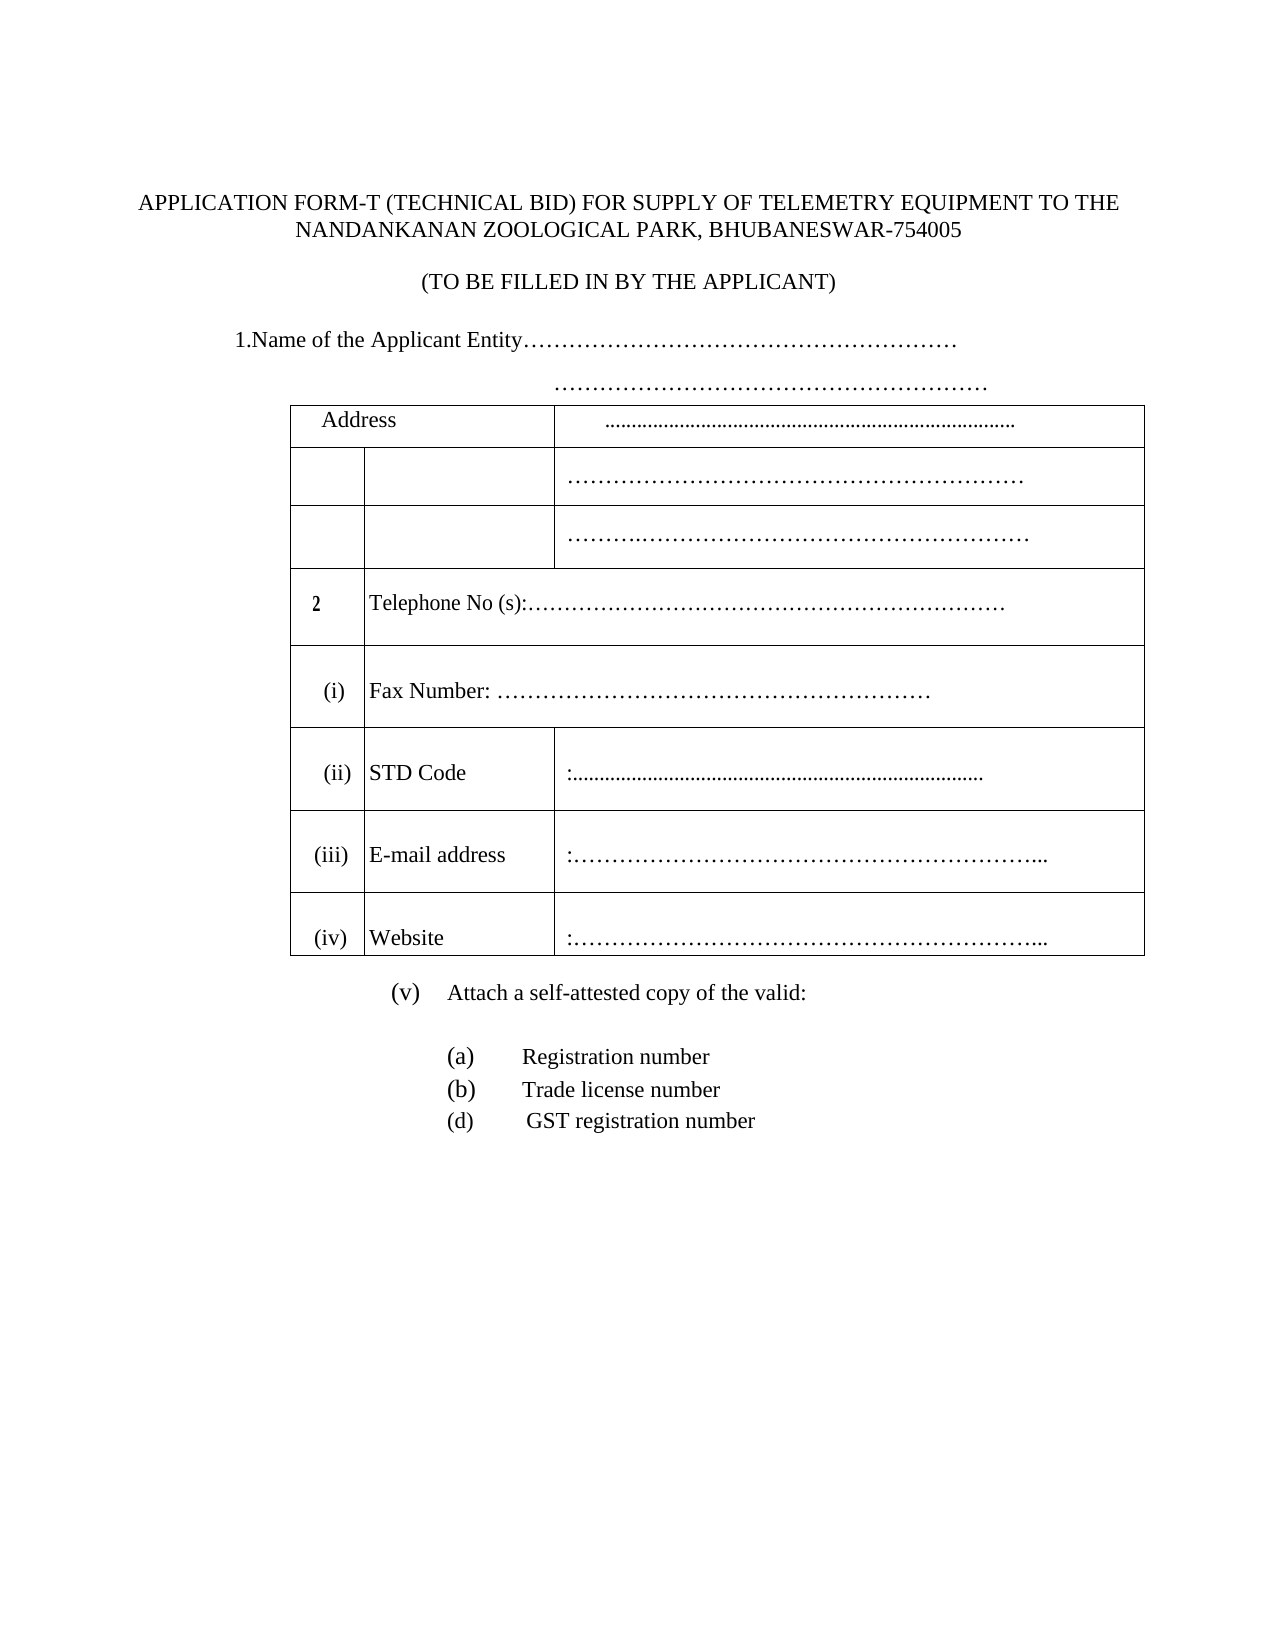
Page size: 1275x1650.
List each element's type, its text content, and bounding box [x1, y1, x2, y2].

table_cell (ii) [291, 728, 364, 809]
table_cell Fax Number: ………………………………………………… [365, 646, 1144, 727]
text APPLICATION FORM-T (TECHNICAL BID) FOR SUPPLY OF TELEMETRY EQUIPMENT TO THE NANDANKANAN ZOOLOGICAL PARK, BHUBANESWAR-754005 [103, 189, 1154, 242]
list Attach a self-attested copy of the valid: [391, 977, 1154, 1005]
table_cell :............................................................................. [555, 728, 1144, 809]
table_cell …………………………………………………… [555, 448, 1144, 505]
table_cell [365, 506, 554, 568]
table_cell Telephone No (s):………………………………………………………… [365, 569, 1144, 645]
table_cell (i) [291, 646, 364, 727]
text 1.Name of the Applicant Entity………………………………………………… [103, 326, 1154, 352]
table_cell (iv) [291, 893, 364, 954]
table_header ............................................................................. [555, 406, 1144, 447]
text (d) GST registration number [447, 1107, 1154, 1133]
table_cell [365, 448, 554, 505]
table_cell [291, 448, 364, 505]
table_cell ……….…………………………………………… [555, 506, 1144, 568]
table_cell :……………………………………………………... [555, 893, 1144, 954]
text (TO BE FILLED IN BY THE APPLICANT) [103, 268, 1154, 295]
table_cell STD Code [365, 728, 554, 809]
table_cell :……………………………………………………... [555, 811, 1144, 892]
table_cell [291, 506, 364, 568]
table_header Address [291, 406, 554, 447]
table_cell E-mail address [365, 811, 554, 892]
table_cell Website [365, 893, 554, 954]
text ………………………………………………… [478, 369, 1154, 396]
table_cell (iii) [291, 811, 364, 892]
list Trade license number [447, 1074, 1154, 1102]
list Registration number [447, 1041, 1154, 1069]
table_cell 2 [291, 569, 364, 645]
